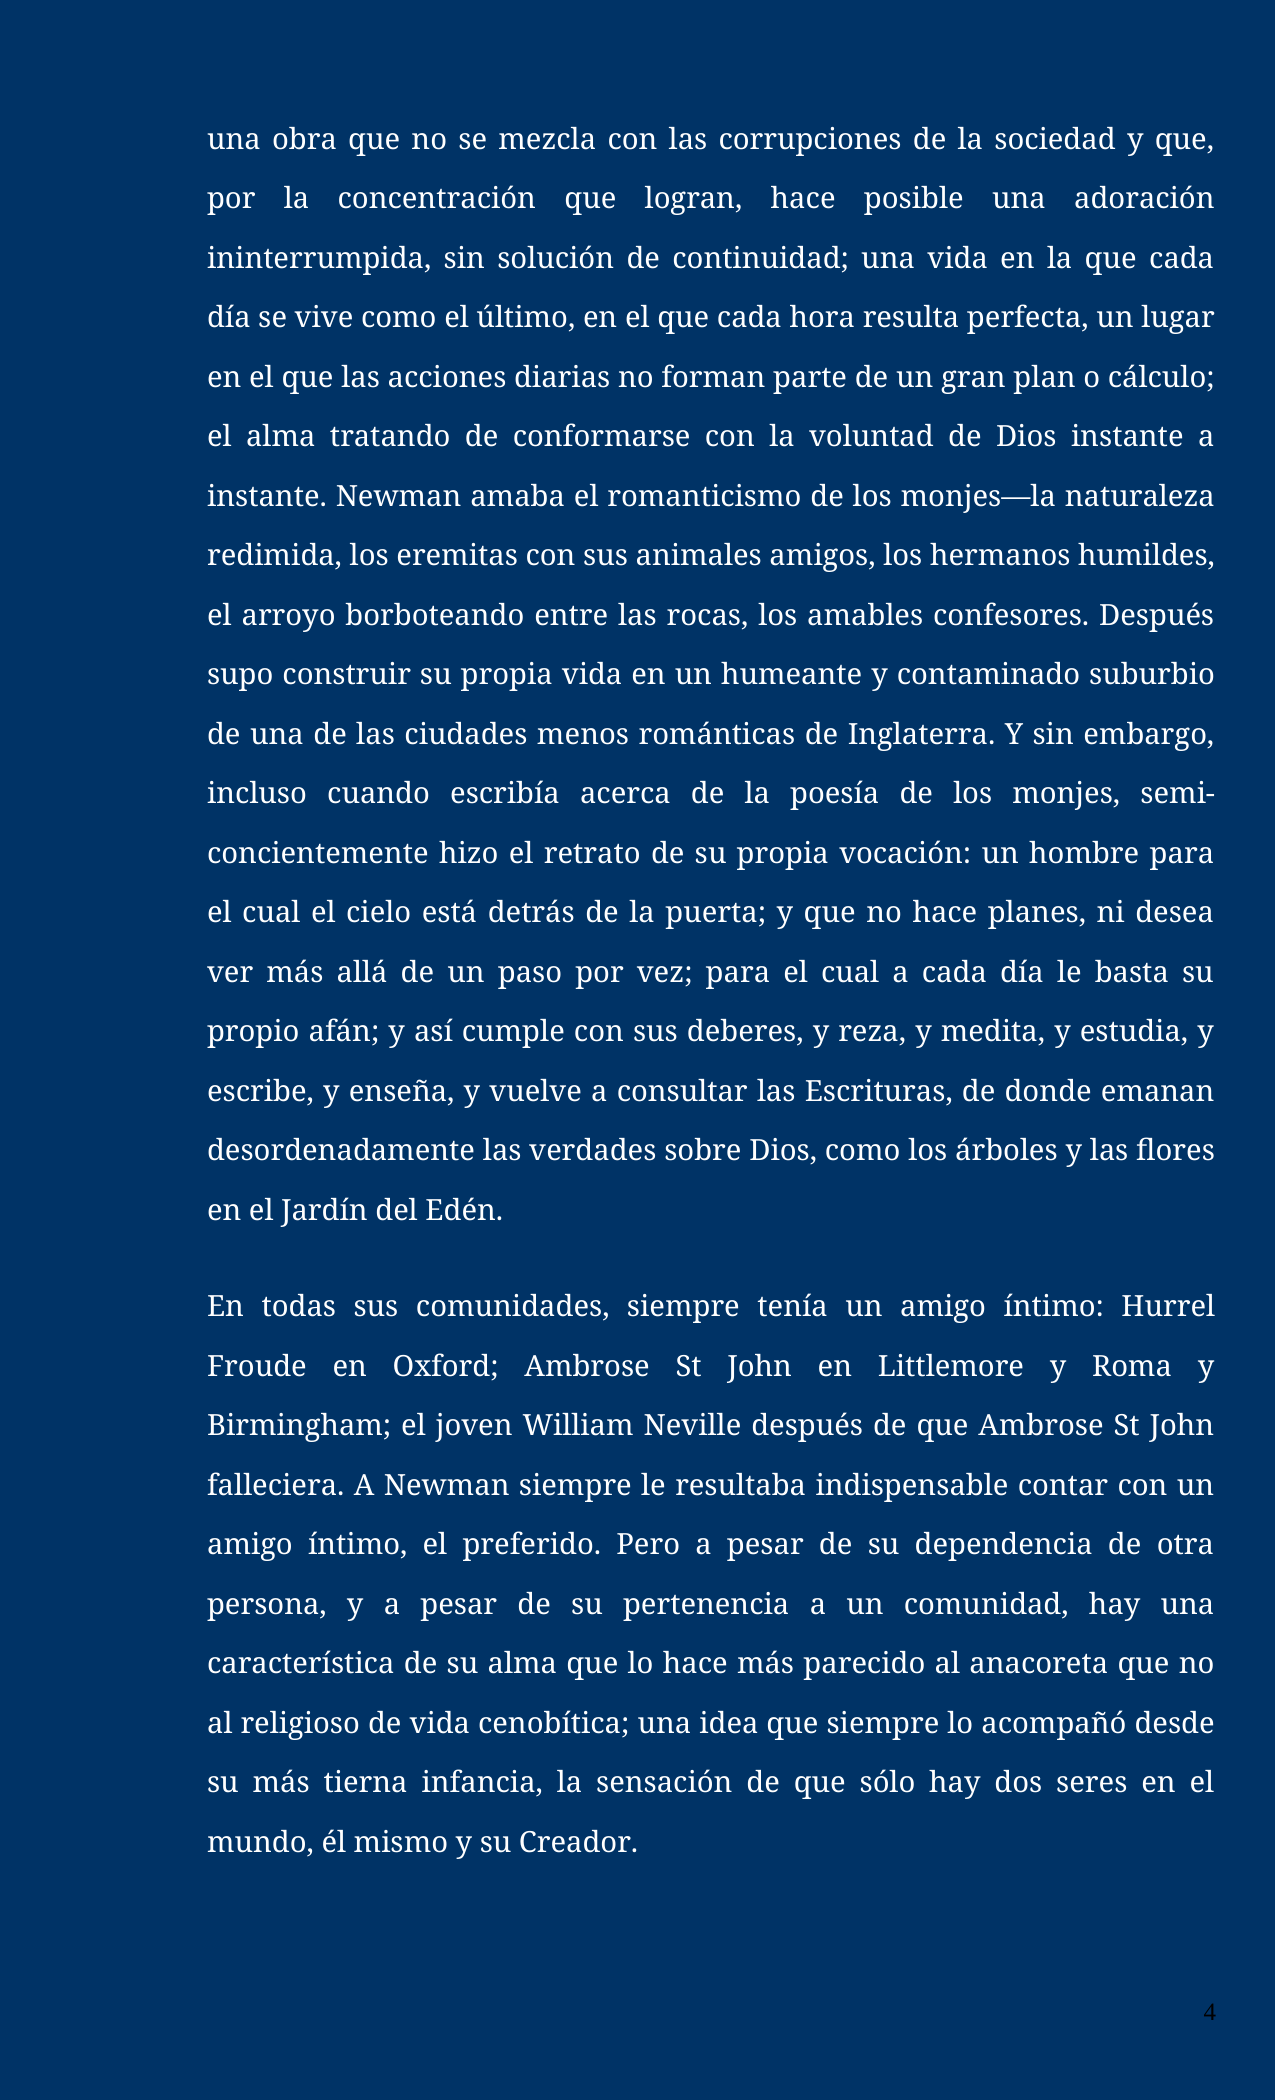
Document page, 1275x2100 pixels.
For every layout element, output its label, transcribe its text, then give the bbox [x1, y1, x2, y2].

text En todas sus comunidades, siempre tenía un amigo íntimo: Hurrel Froude en Oxford; Ambrose St John en Littlemore y Roma y Birmingham; el joven William Neville después de que Ambrose St John falleciera. A Newman siempre le resultaba indispensable contar con un amigo íntimo, el preferido. Pero a pesar de su dependencia de otra persona, y a pesar de su pertenencia a un comunidad, hay una característica de su alma que lo hace más parecido al anacoreta que no al religioso de vida cenobítica; una idea que siempre lo acompañó desde su más tierna infancia, la sensación de que sólo hay dos seres en el mundo, él mismo y su Creador. [207, 1286, 1216, 1861]
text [207, 118, 1216, 1228]
